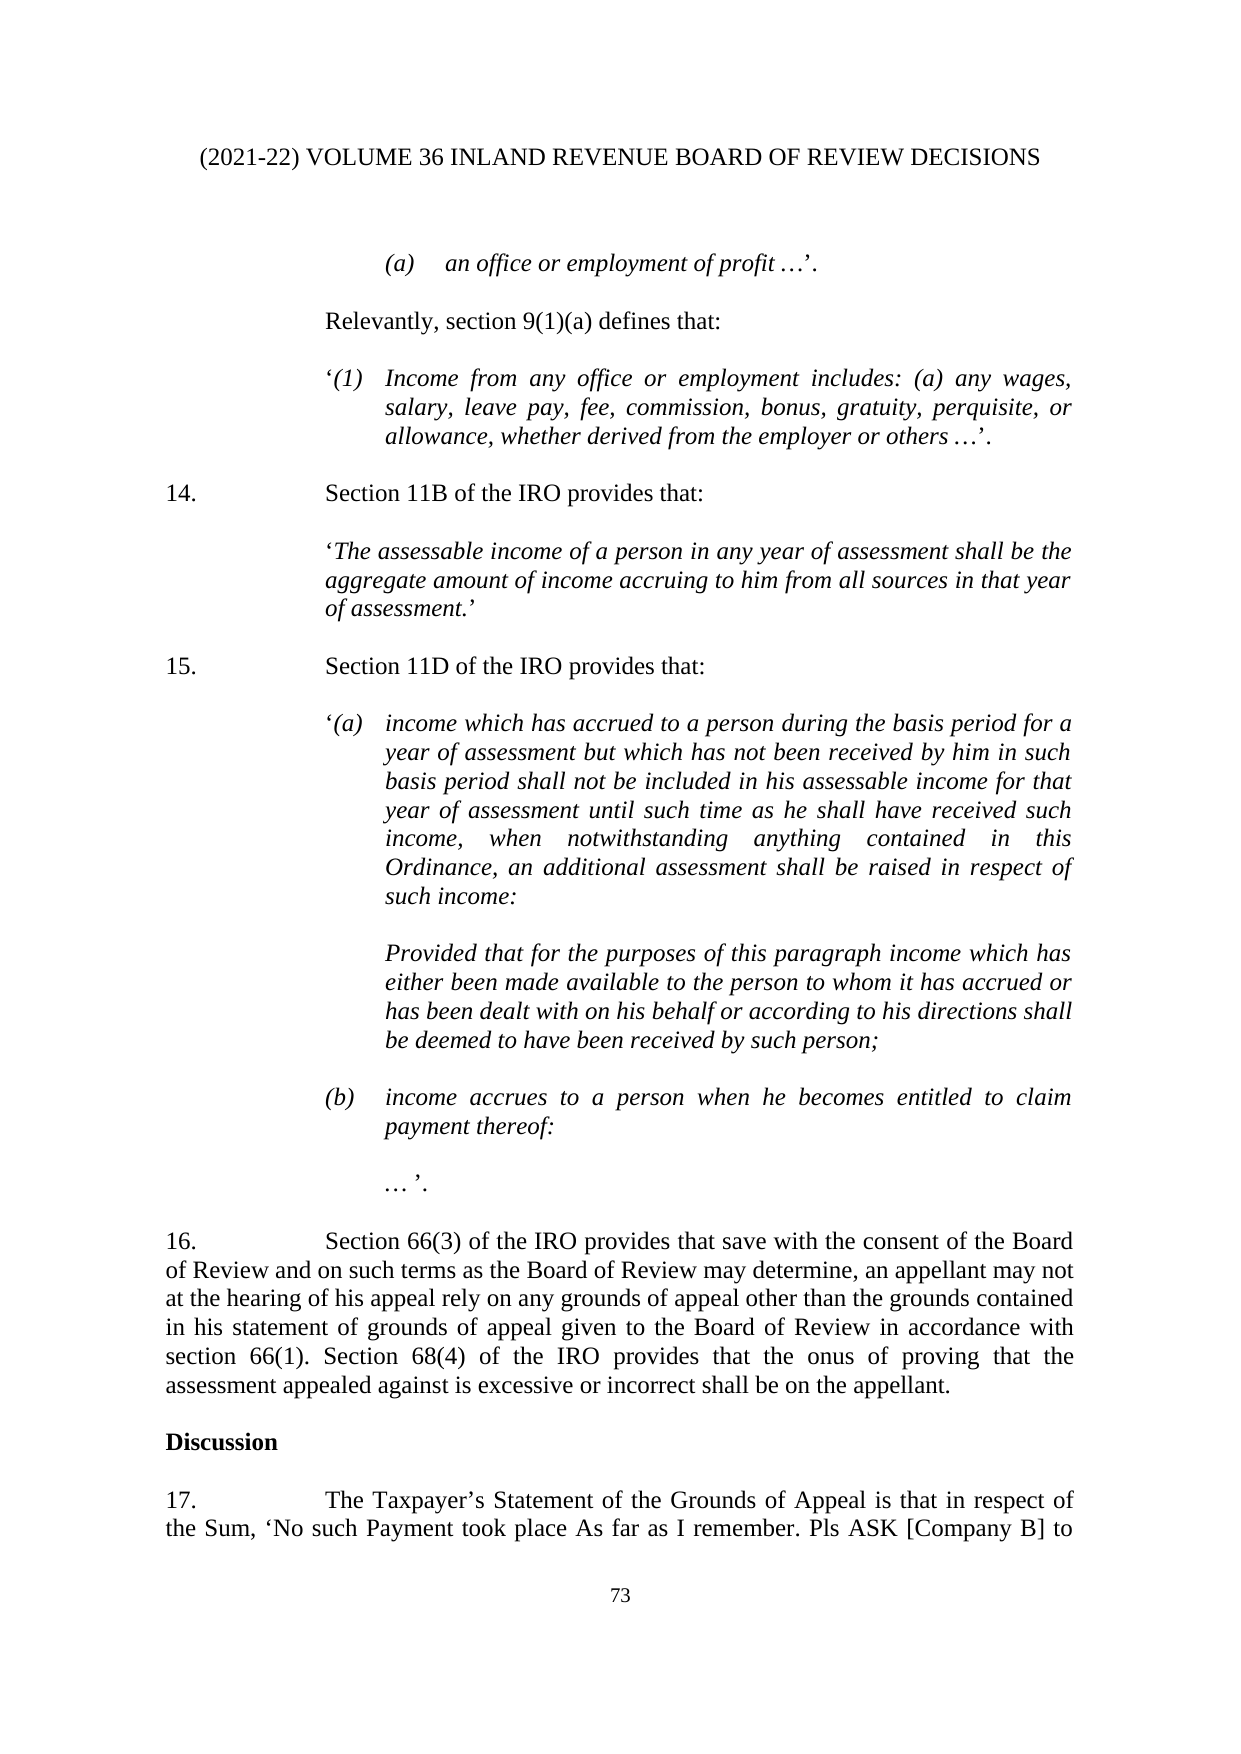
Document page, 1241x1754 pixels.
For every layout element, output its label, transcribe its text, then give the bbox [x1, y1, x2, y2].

list Section 66(3) of the IRO provides that save with the consent of the Board of Review and on such terms as the Board of Review may determine, an appellant may not at the hearing of his appeal rely on any grounds of appeal other than the grounds contained in his statement of grounds of appeal given to the Board of Review in accordance with section 66(1). Section 68(4) of the IRO provides that the onus of proving that the assessment appealed against is excessive or incorrect shall be on the appellant. [165, 1226, 1075, 1398]
text ‘The assessable income of a person in any year of assessment shall be the aggregate amount of income accruing to him from all sources in that year of assessment.’ [325, 536, 1075, 622]
text (a) an office or employment of profit …’. [385, 248, 1075, 277]
text (b) income accrues to a person when he becomes entitled to claim payment thereof: [325, 1082, 1075, 1140]
text Relevantly, section 9(1)(a) defines that: [325, 306, 1075, 335]
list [165, 1485, 1075, 1542]
list Section 11B of the IRO provides that: [165, 478, 1075, 507]
text … ’. [385, 1168, 1075, 1197]
list Section 11D of the IRO provides that: [165, 651, 1075, 680]
text ‘(1) Income from any office or employment includes: (a) any wages, salary, leave pay, fee, commission, bonus, gratuity, perquisite, or allowance, whether derived from the employer or others …’. [325, 363, 1075, 450]
text ‘(a) income which has accrued to a person during the basis period for a year of assessment but which has not been received by him in such basis period shall not be included in his assessable income for that year of assessment until such time as he shall have received such income, when notwithstanding anything contained in this Ordinance, an additional assessment shall be raised in respect of such income: [325, 708, 1075, 910]
text Discussion [165, 1427, 1075, 1456]
text Provided that for the purposes of this paragraph income which has either been made available to the person to whom it has accrued or has been dealt with on his behalf or according to his directions shall be deemed to have been received by such person; [385, 938, 1075, 1053]
